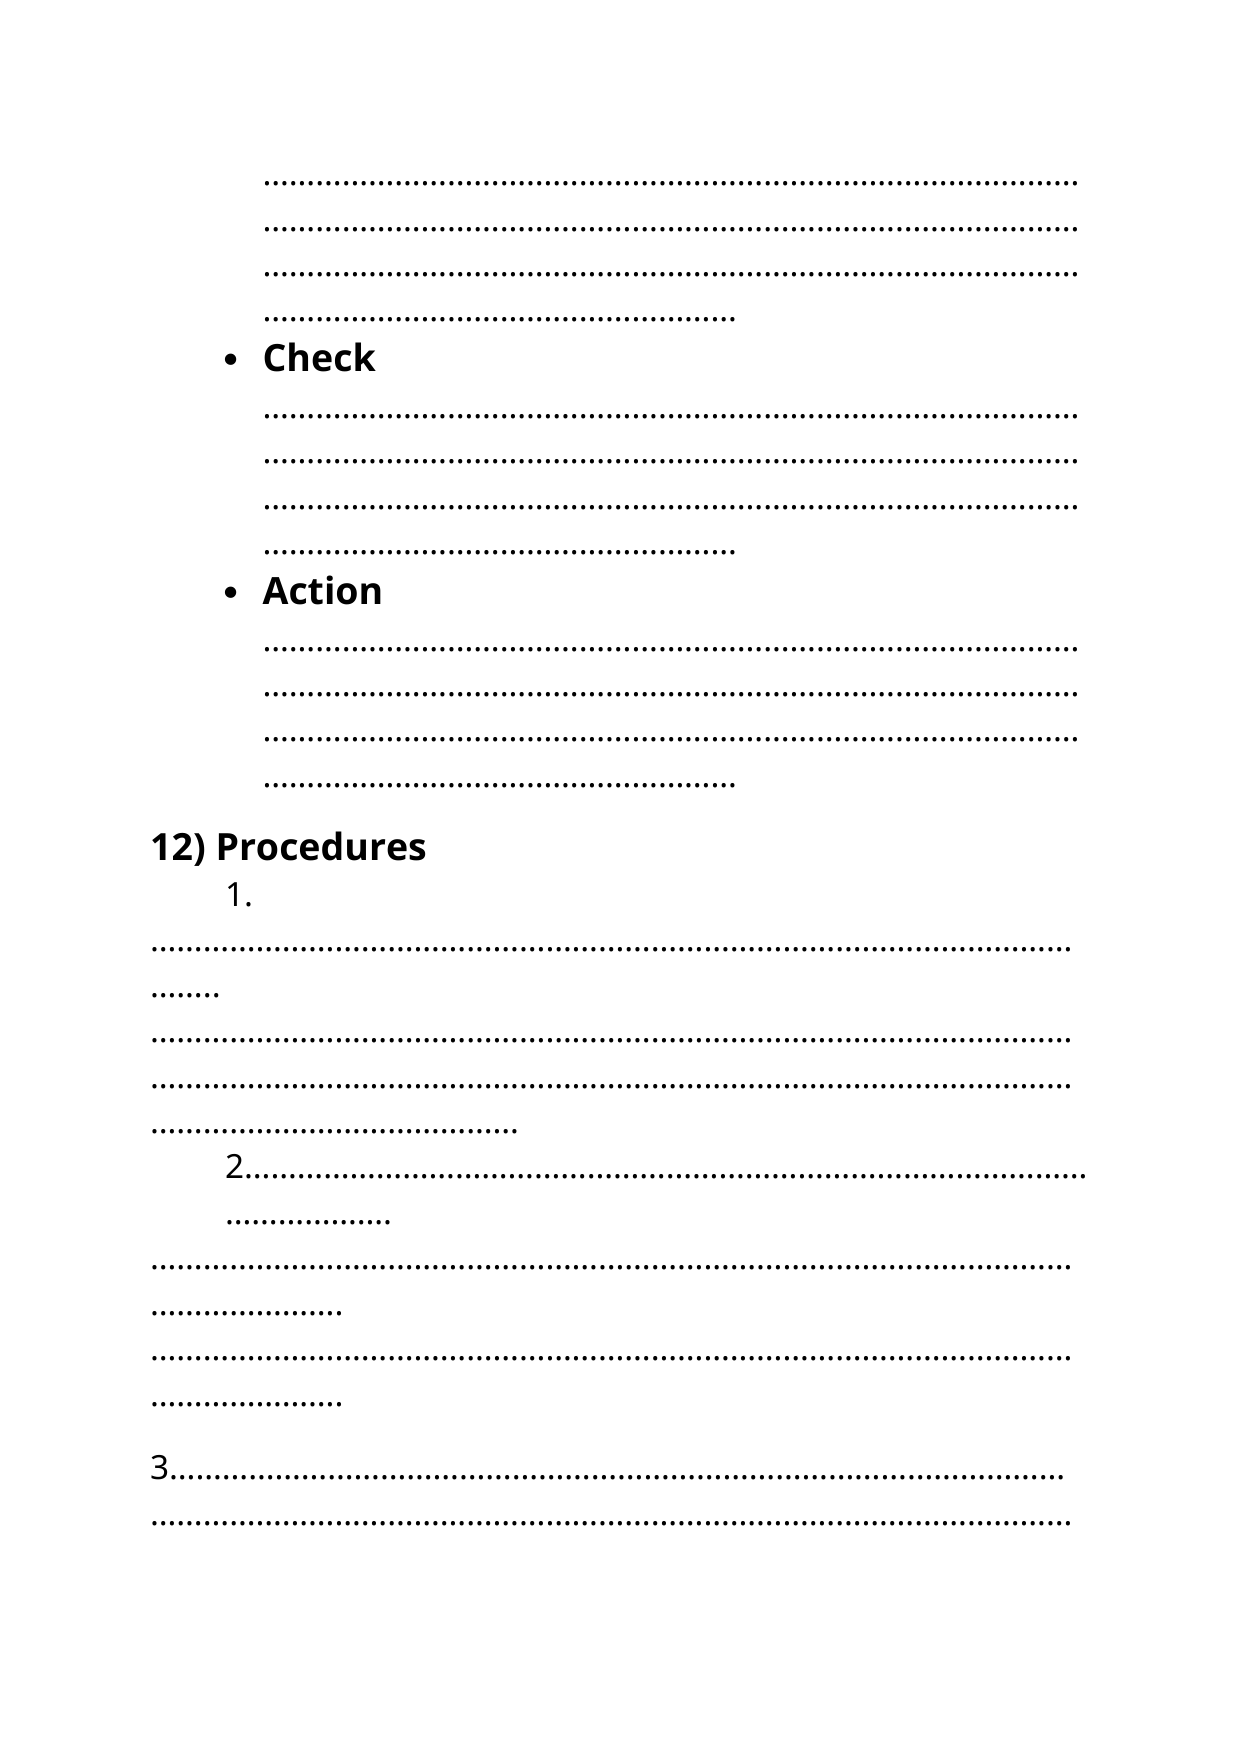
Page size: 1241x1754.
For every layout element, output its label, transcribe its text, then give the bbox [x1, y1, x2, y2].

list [262, 383, 1090, 564]
text 12) Procedures [150, 820, 1090, 871]
list 2……………………………………………………………………………………………………. [225, 1143, 1090, 1234]
text ………………………………………………………………………………………………………………. [150, 1234, 1090, 1325]
text ……………………………………………………………………………………………………………………………………………………………………………………………………………………………… [150, 1007, 1090, 1143]
text ………………………………………………………………………………………………………………. [150, 1325, 1090, 1416]
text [150, 1416, 1090, 1535]
list Check [225, 332, 1090, 383]
list Action [225, 564, 1090, 615]
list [262, 150, 1090, 332]
text 1. ………………………………………………………………………………………………….. [150, 871, 1090, 1007]
list ……………………………………………………………………………………………………………………………………………………………………………………………………………………………………………………………………………………………………… [262, 615, 1090, 797]
